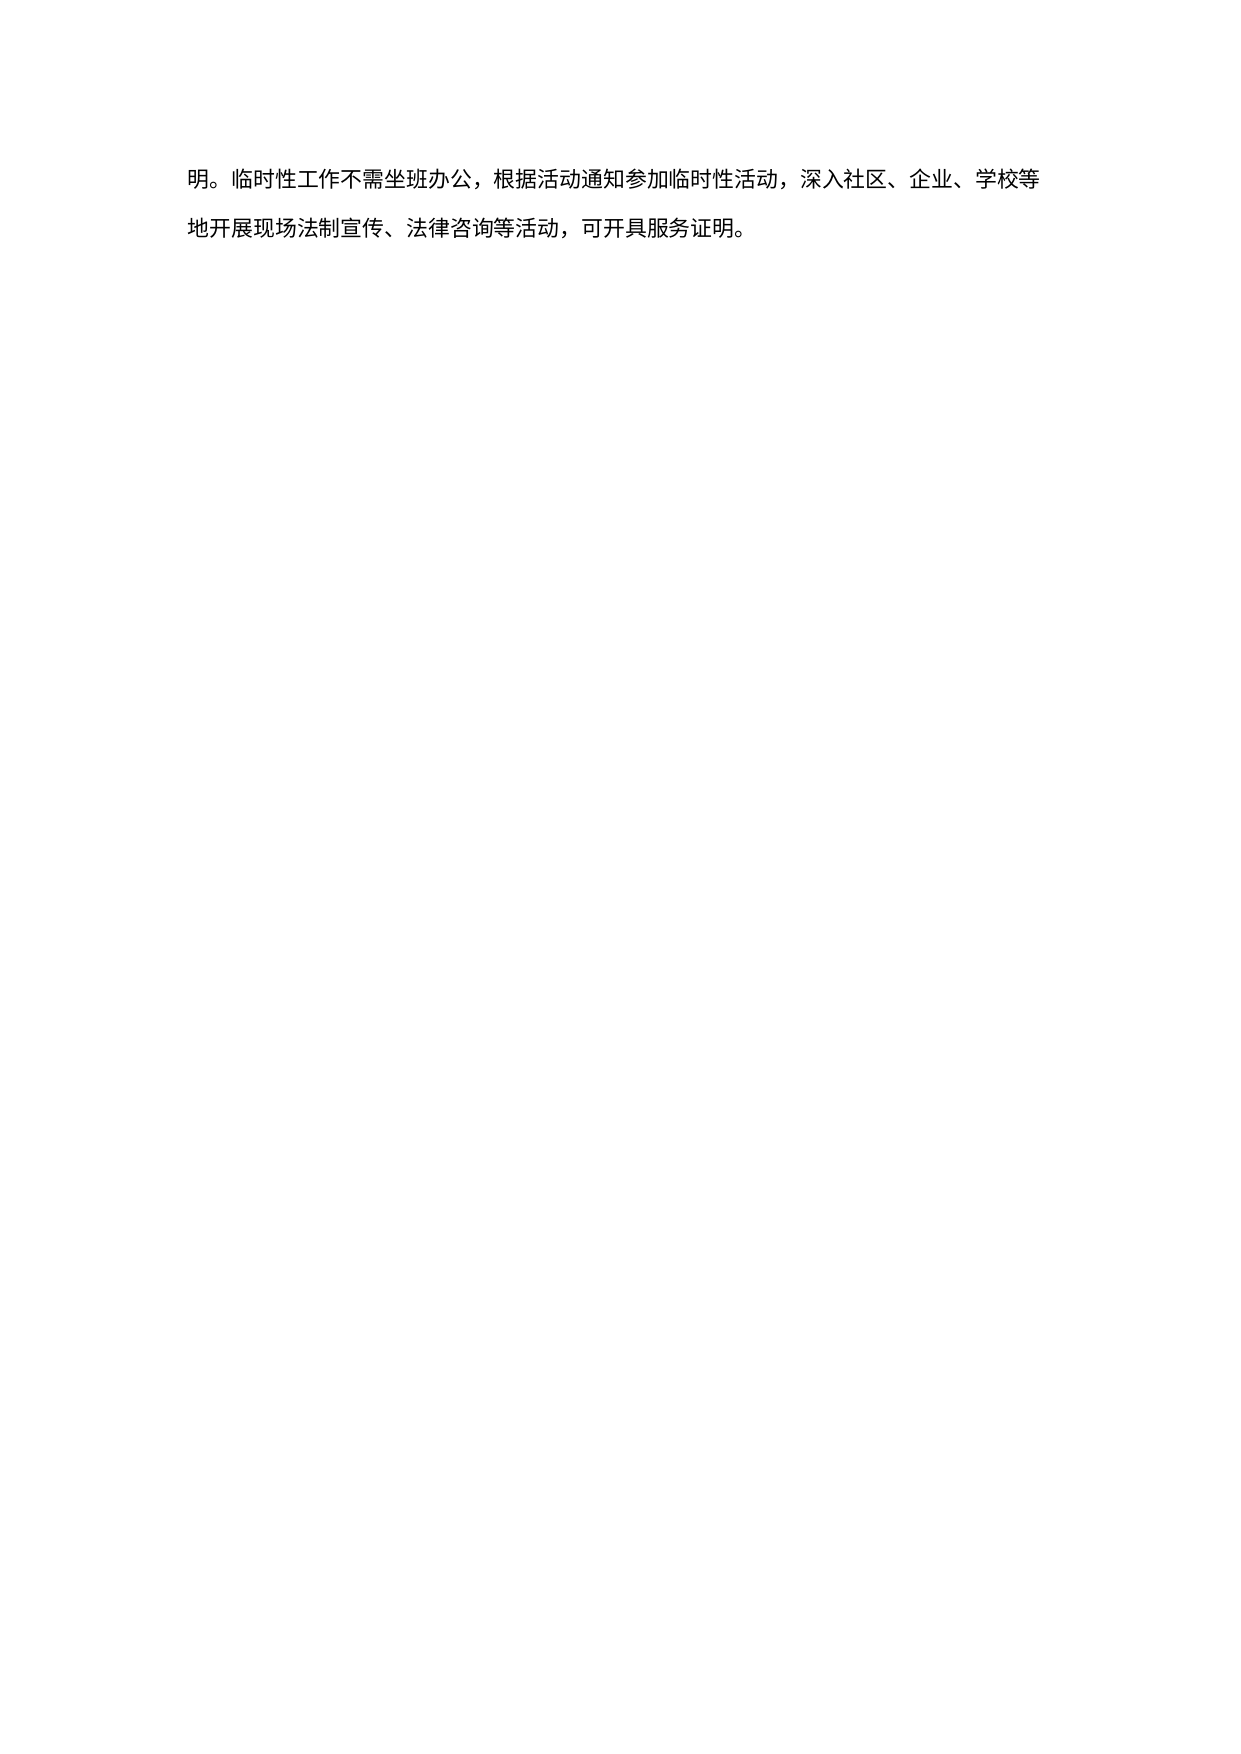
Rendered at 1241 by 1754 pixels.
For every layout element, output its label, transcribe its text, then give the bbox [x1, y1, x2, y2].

text 注：日常性工作需坐班办公，每周半天，开展法律咨询、文件整理等工作，可开具实习证明。临时性工作不需坐班办公，根据活动通知参加临时性活动，深入社区、企业、学校等地开展现场法制宣传、法律咨询等活动，可开具服务证明。 [187, 162, 1053, 243]
